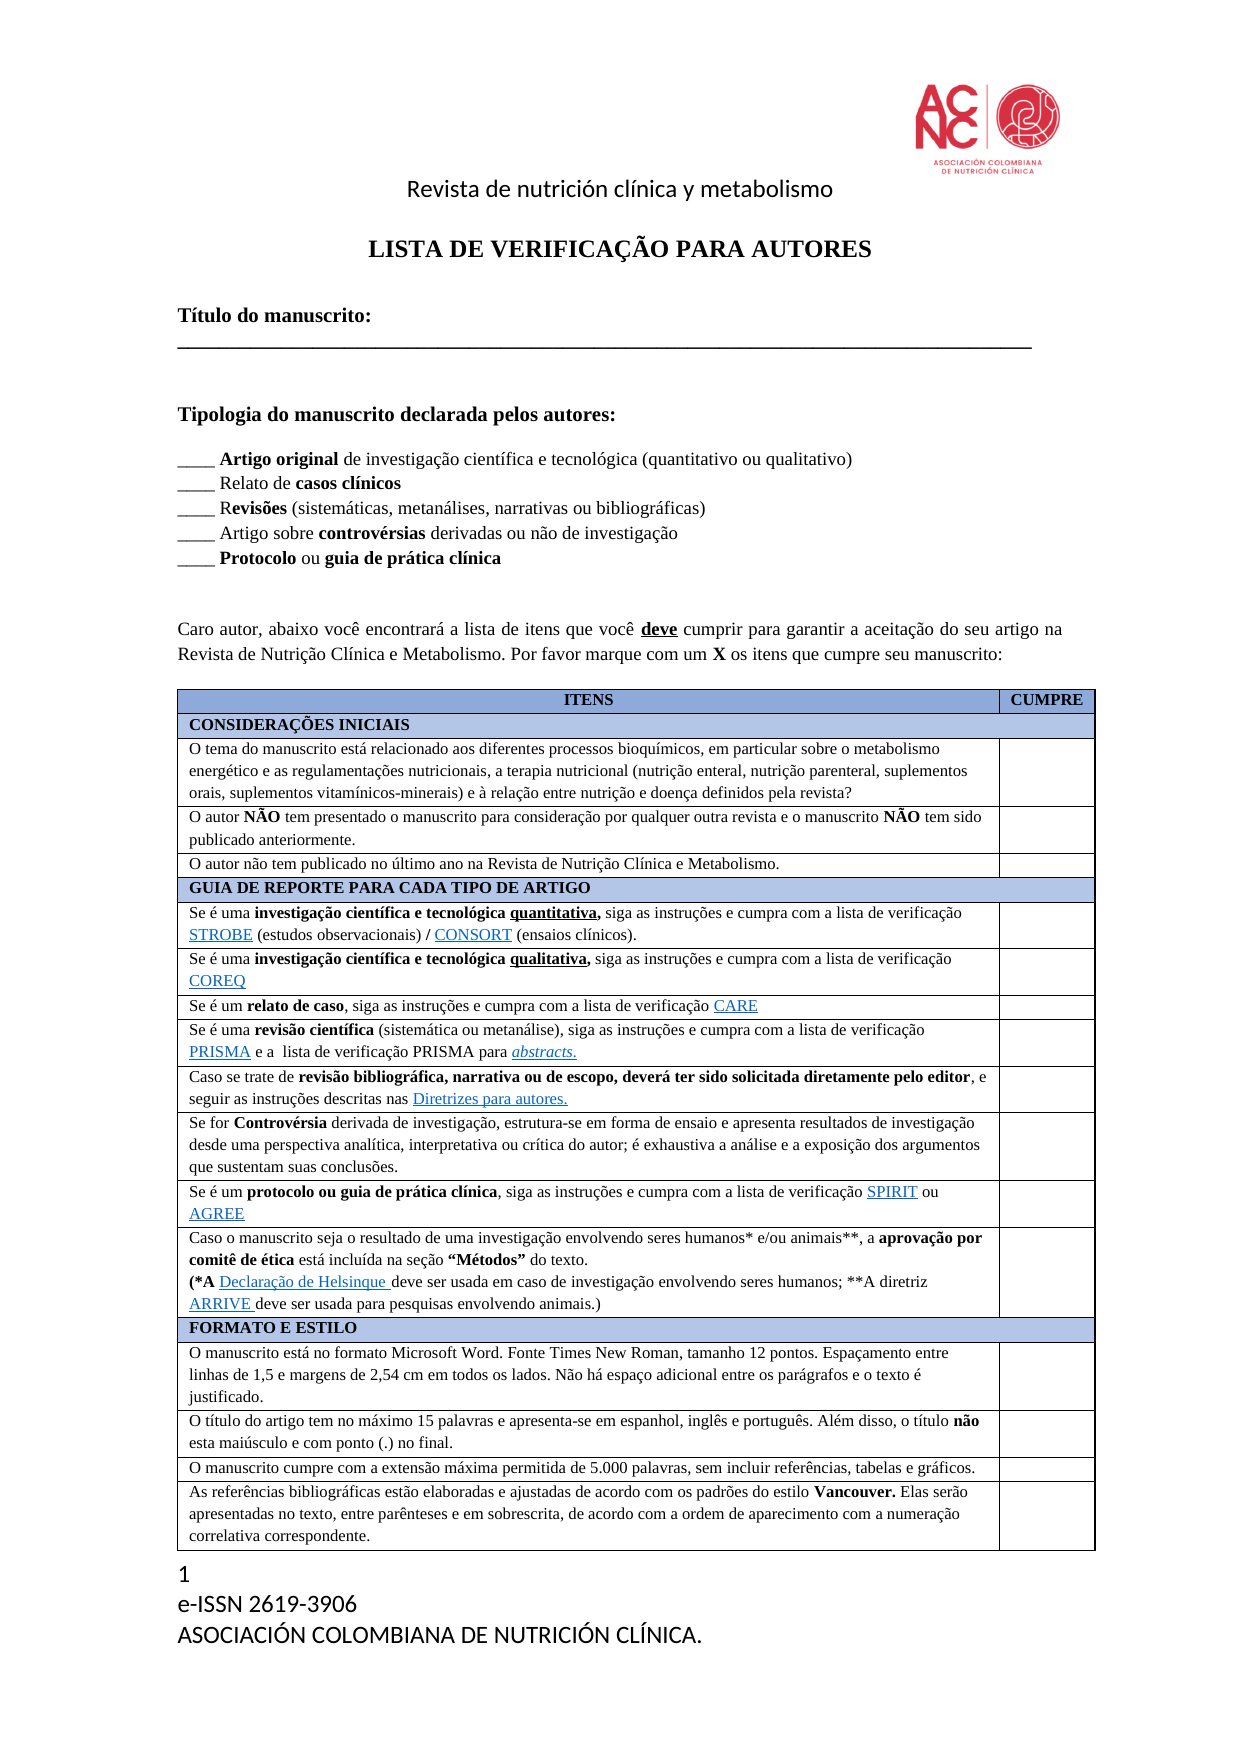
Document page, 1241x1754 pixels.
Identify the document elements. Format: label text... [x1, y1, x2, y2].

text ____ Artigo sobre controvérsias derivadas ou não de investigação [177, 522, 1063, 543]
text Tipologia do manuscrito declarada pelos autores: [177, 402, 1063, 426]
table_cell O título do artigo tem no máximo 15 palavras e apresenta-se em espanhol, inglês e português. Além disso, o título não esta maiúsculo e com ponto (.) no final. [178, 1411, 999, 1457]
text ____ Revisões (sistemáticas, metanálises, narrativas ou bibliográficas) [177, 497, 1063, 518]
table_cell Caso se trate de revisão bibliográfica, narrativa ou de escopo, deverá ter sido solicitada diretamente pelo editor, e seguir as instruções descritas nas Diretrizes para autores. [178, 1067, 999, 1112]
table_cell [1000, 1113, 1094, 1180]
table_cell [1000, 739, 1094, 806]
table_cell [1000, 807, 1094, 853]
table_cell [1000, 996, 1094, 1019]
table_cell O tema do manuscrito está relacionado aos diferentes processos bioquímicos, em particular sobre o metabolismo energético e as regulamentações nutricionais, a terapia nutricional (nutrição enteral, nutrição parenteral, suplementos orais, suplementos vitamínicos-minerais) e à relação entre nutrição e doença definidos pela revista? [178, 739, 999, 806]
table_cell O autor NÃO tem presentado o manuscrito para consideração por qualquer outra revista e o manuscrito NÃO tem sido publicado anteriormente. [178, 807, 999, 853]
table_cell Se for Controvérsia derivada de investigação, estrutura-se em forma de ensaio e apresenta resultados de investigação desde uma perspectiva analítica, interpretativa ou crítica do autor; é exhaustiva a análise e a exposição dos argumentos que sustentam suas conclusões. [178, 1113, 999, 1180]
table_cell [1000, 854, 1094, 877]
table_cell O autor não tem publicado no último ano na Revista de Nutrição Clínica e Metabolismo. [178, 854, 999, 877]
table_cell As referências bibliográficas estão elaboradas e ajustadas de acordo com os padrões do estilo Vancouver. Elas serão apresentadas no texto, entre parênteses e em sobrescrita, de acordo com a ordem de aparecimento com a numeração correlativa correspondente. [178, 1482, 999, 1549]
table_header ITENS [178, 690, 999, 713]
table_cell [1000, 1228, 1094, 1317]
table_cell [1000, 949, 1094, 994]
table_cell CONSIDERAÇÕES INICIAIS [178, 714, 1094, 738]
table_cell O manuscrito cumpre com a extensão máxima permitida de 5.000 palavras, sem incluir referências, tabelas e gráficos. [178, 1458, 999, 1481]
text ____ Relato de casos clínicos [177, 472, 1063, 494]
table_cell [1000, 1482, 1094, 1549]
table_cell [1000, 1458, 1094, 1481]
table_cell [1000, 1067, 1094, 1112]
table_cell [1000, 903, 1094, 948]
picture [906, 73, 1064, 174]
table_cell [1000, 1181, 1094, 1227]
table_cell Se é um protocolo ou guia de prática clínica, siga as instruções e cumpra com a lista de verificação SPIRIT ou AGREE [178, 1181, 999, 1227]
table_cell [1000, 1343, 1094, 1410]
text LISTA DE VERIFICAÇÃO PARA AUTORES [177, 234, 1063, 263]
text Caro autor, abaixo você encontrará a lista de itens que você deve cumprir para garantir a aceitação do seu artigo na Revista de Nutrição Clínica e Metabolismo. Por favor marque com um X os itens que cumpre seu manuscrito: [177, 618, 1063, 664]
table_cell [1000, 1411, 1094, 1457]
table_cell Se é uma investigação científica e tecnológica quantitativa, siga as instruções e cumpra com a lista de verificação STROBE (estudos observacionais) / CONSORT (ensaios clínicos). [178, 903, 999, 948]
table_header CUMPRE [1000, 690, 1094, 713]
table_cell FORMATO E ESTILO [178, 1318, 1094, 1342]
table_cell Se é uma revisão científica (sistemática ou metanálise), siga as instruções e cumpra com a lista de verificação PRISMA e a lista de verificação PRISMA para abstracts. [178, 1020, 999, 1066]
table_cell O manuscrito está no formato Microsoft Word. Fonte Times New Roman, tamanho 12 pontos. Espaçamento entre linhas de 1,5 e margens de 2,54 cm em todos os lados. Não há espaço adicional entre os parágrafos e o texto é justificado. [178, 1343, 999, 1410]
table_cell GUIA DE REPORTE PARA CADA TIPO DE ARTIGO [178, 878, 1094, 902]
table_cell [1000, 1020, 1094, 1066]
table_cell Se é uma investigação científica e tecnológica qualitativa, siga as instruções e cumpra com a lista de verificação COREQ [178, 949, 999, 994]
table_cell Caso o manuscrito seja o resultado de uma investigação envolvendo seres humanos* e/ou animais**, a aprovação por comitê de ética está incluída na seção “Métodos” do texto. (*A Declaração de Helsinque deve ser usada em caso de investigação envolvendo seres humanos; **A diretriz ARRIVE deve ser usada para pesquisas envolvendo animais.) [178, 1228, 999, 1317]
table_header Título do manuscrito: __________________________________________________________________________________ [166, 303, 1052, 351]
table_cell Se é um relato de caso, siga as instruções e cumpra com a lista de verificação CARE [178, 996, 999, 1019]
text ____ Artigo original de investigação científica e tecnológica (quantitativo ou qualitativo) [177, 447, 1063, 469]
text ____ Protocolo ou guia de prática clínica [177, 547, 1063, 568]
